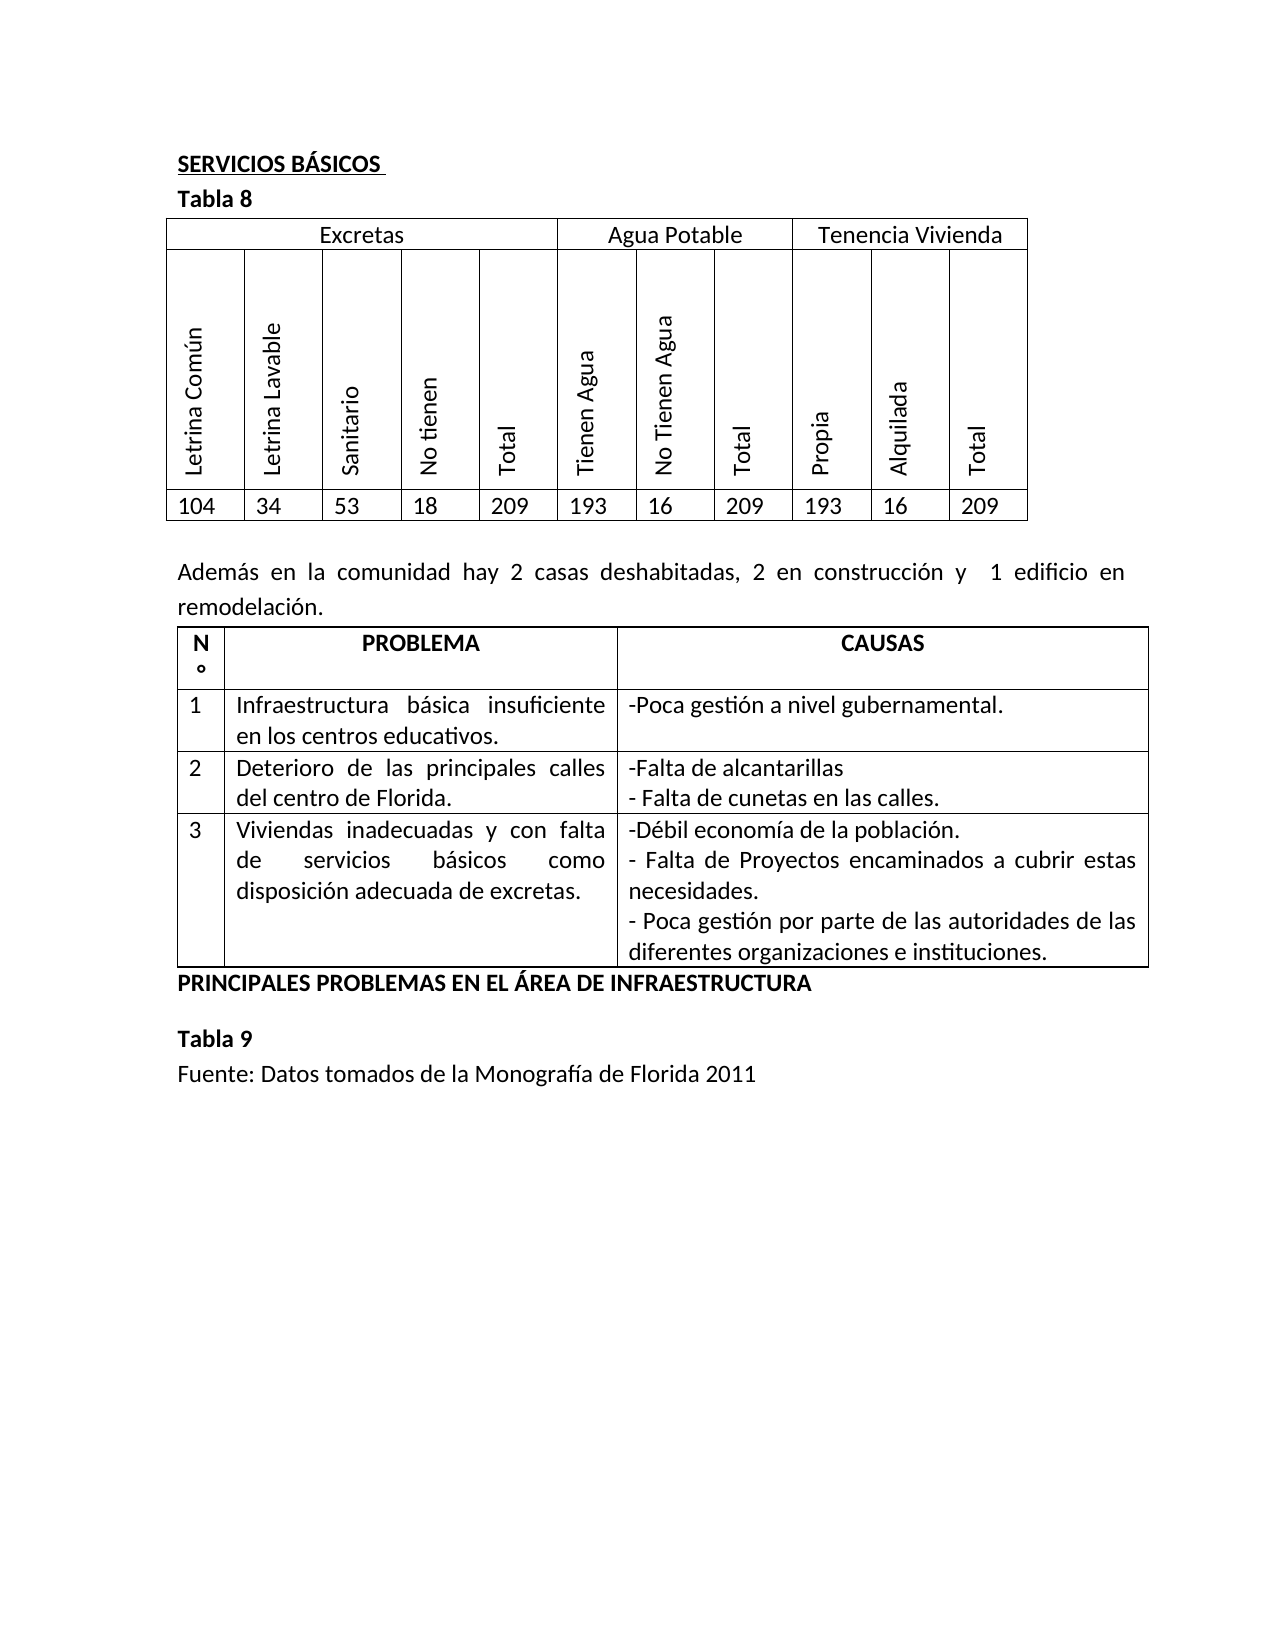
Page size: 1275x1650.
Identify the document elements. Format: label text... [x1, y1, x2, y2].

table_cell Total [715, 250, 792, 489]
table_cell 209 [950, 490, 1027, 520]
table_cell -Débil economía de la población. - Falta de Proyectos encaminados a cubrir estas necesidades. - Poca gestión por parte de las autoridades de las diferentes organizaciones e instituciones. [618, 814, 1148, 966]
table_cell Viviendas inadecuadas y con falta de servicios básicos como disposición adecuada de excretas. [225, 814, 617, 966]
table_cell 18 [402, 490, 479, 520]
table_cell 16 [872, 490, 949, 520]
table_cell 53 [323, 490, 401, 520]
table_cell No tienen [402, 250, 479, 489]
table_cell 3 [178, 814, 224, 966]
table_cell Infraestructura básica insuficiente en los centros educativos. [225, 690, 617, 751]
table_cell Sanitario [323, 250, 401, 489]
table_cell 2 [178, 752, 224, 813]
text Además en la comunidad hay 2 casas deshabitadas, 2 en construcción y 1 edificio en remodelación. [177, 556, 1127, 622]
text Tabla 9 [177, 1023, 1127, 1054]
table_cell Deterioro de las principales calles del centro de Florida. [225, 752, 617, 813]
table_cell -Falta de alcantarillas - Falta de cunetas en las calles. [618, 752, 1148, 813]
table_header CAUSAS [618, 628, 1148, 688]
table_cell Total [480, 250, 557, 489]
table_cell Tienen Agua [558, 250, 636, 489]
table_cell No Tienen Agua [637, 250, 714, 489]
table_cell 1 [178, 690, 224, 751]
text SERVICIOS BÁSICOS [177, 148, 1127, 178]
table_cell 34 [245, 490, 322, 520]
table_cell Propia [793, 250, 871, 489]
table_header Excretas [167, 219, 557, 249]
table_cell 104 [167, 490, 244, 520]
table_cell -Poca gestión a nivel gubernamental. [618, 690, 1148, 751]
table_header N° [178, 628, 224, 688]
table_cell 209 [480, 490, 557, 520]
table_cell 209 [715, 490, 792, 520]
table_cell 193 [793, 490, 871, 520]
table_cell Letrina Lavable [245, 250, 322, 489]
table_cell 193 [558, 490, 636, 520]
table_header Agua Potable [558, 219, 792, 249]
text Tabla 8 [177, 183, 1127, 213]
table_cell 16 [637, 490, 714, 520]
table_cell Total [950, 250, 1027, 489]
text Fuente: Datos tomados de la Monografía de Florida 2011 [177, 1058, 1127, 1089]
table_header PROBLEMA [225, 628, 617, 688]
text PRINCIPALES PROBLEMAS EN EL ÁREA DE INFRAESTRUCTURA [177, 968, 1127, 998]
table_header Tenencia Vivienda [793, 219, 1027, 249]
table_cell Alquilada [872, 250, 949, 489]
table_cell Letrina Común [167, 250, 244, 489]
